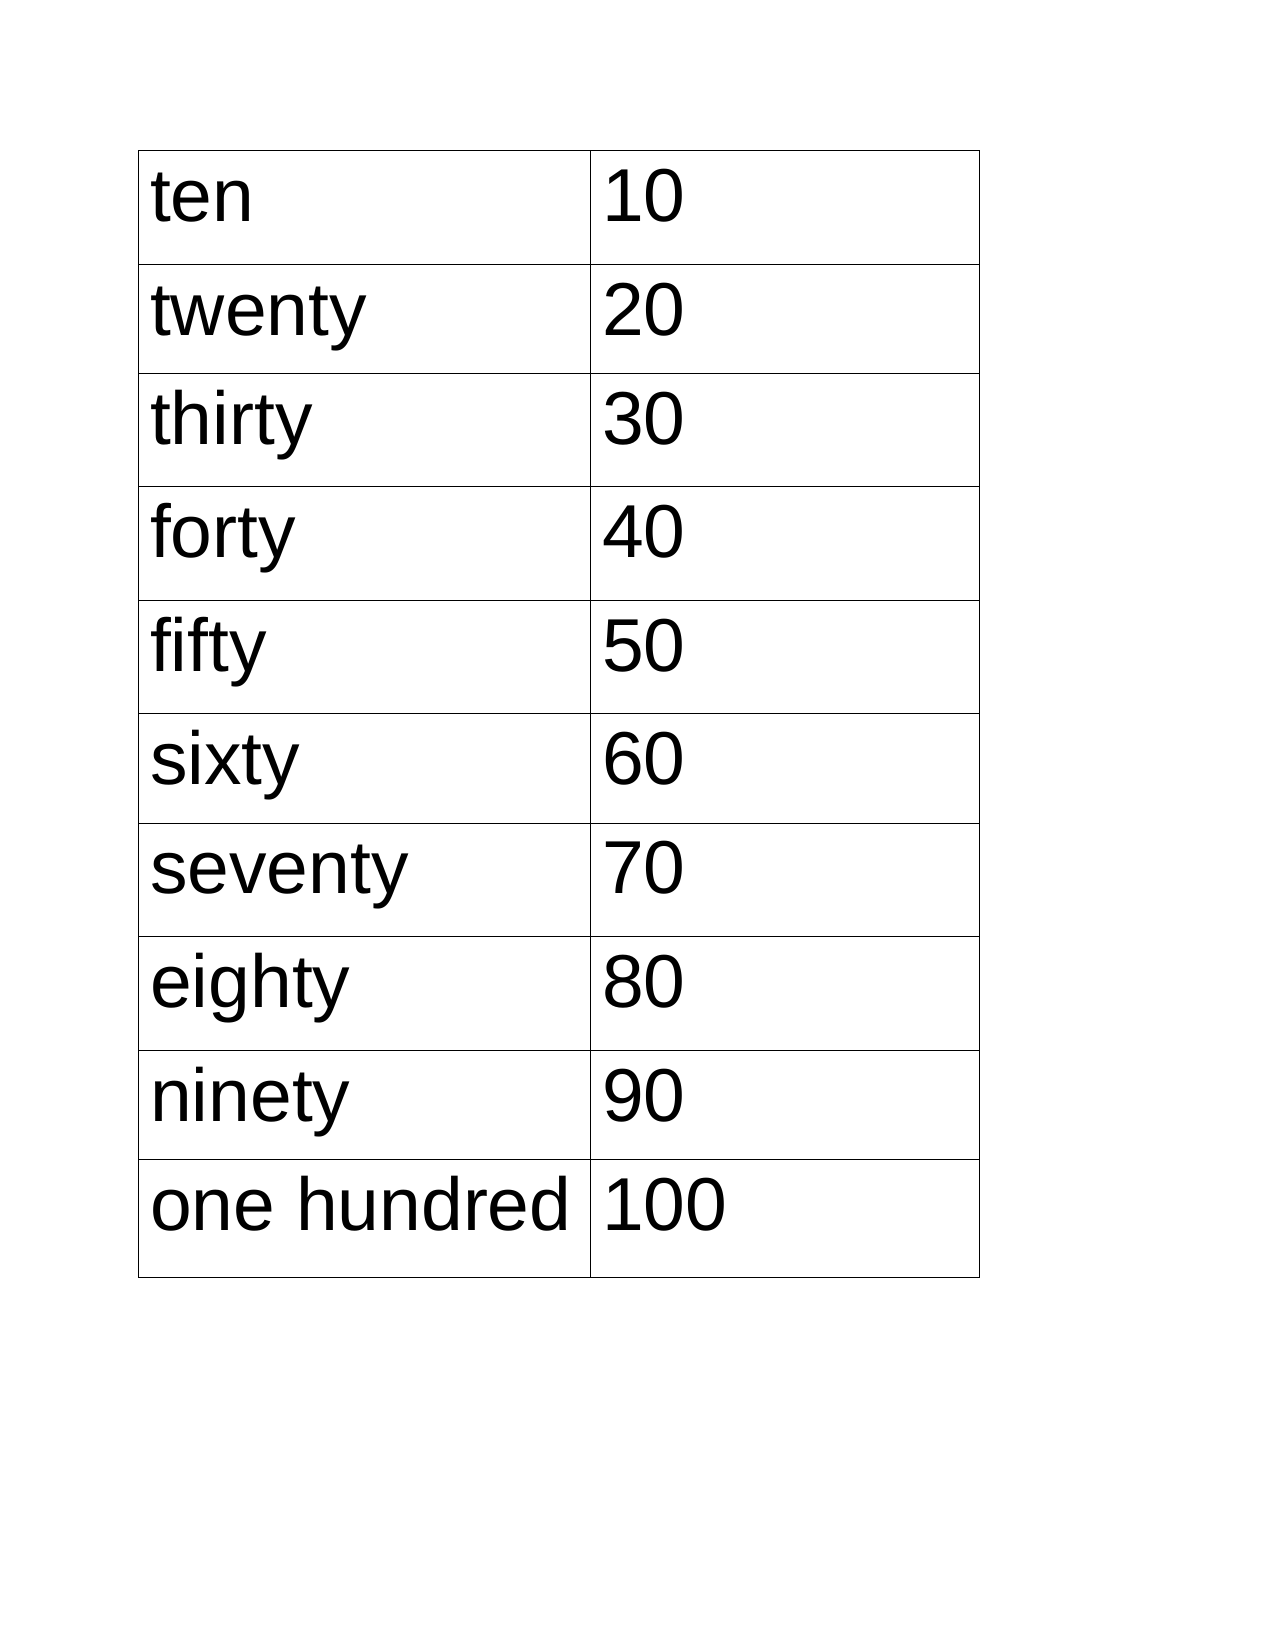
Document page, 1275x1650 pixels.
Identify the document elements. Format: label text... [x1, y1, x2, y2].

table_cell seventy [139, 824, 590, 936]
table_header 10 [591, 151, 979, 263]
table_cell eighty [139, 937, 590, 1049]
table_cell 20 [591, 265, 979, 373]
table_cell ninety [139, 1051, 590, 1159]
table_cell 70 [591, 824, 979, 936]
table_cell fifty [139, 601, 590, 713]
table_cell 40 [591, 487, 979, 600]
table_cell 100 [591, 1160, 979, 1277]
table_cell 50 [591, 601, 979, 713]
table_cell one hundred [139, 1160, 590, 1277]
table_cell sixty [139, 714, 590, 822]
table_cell 90 [591, 1051, 979, 1159]
table_cell 30 [591, 374, 979, 486]
table_header ten [139, 151, 590, 263]
table_cell 60 [591, 714, 979, 822]
table_cell twenty [139, 265, 590, 373]
table_cell thirty [139, 374, 590, 486]
table_cell forty [139, 487, 590, 600]
table_cell 80 [591, 937, 979, 1049]
